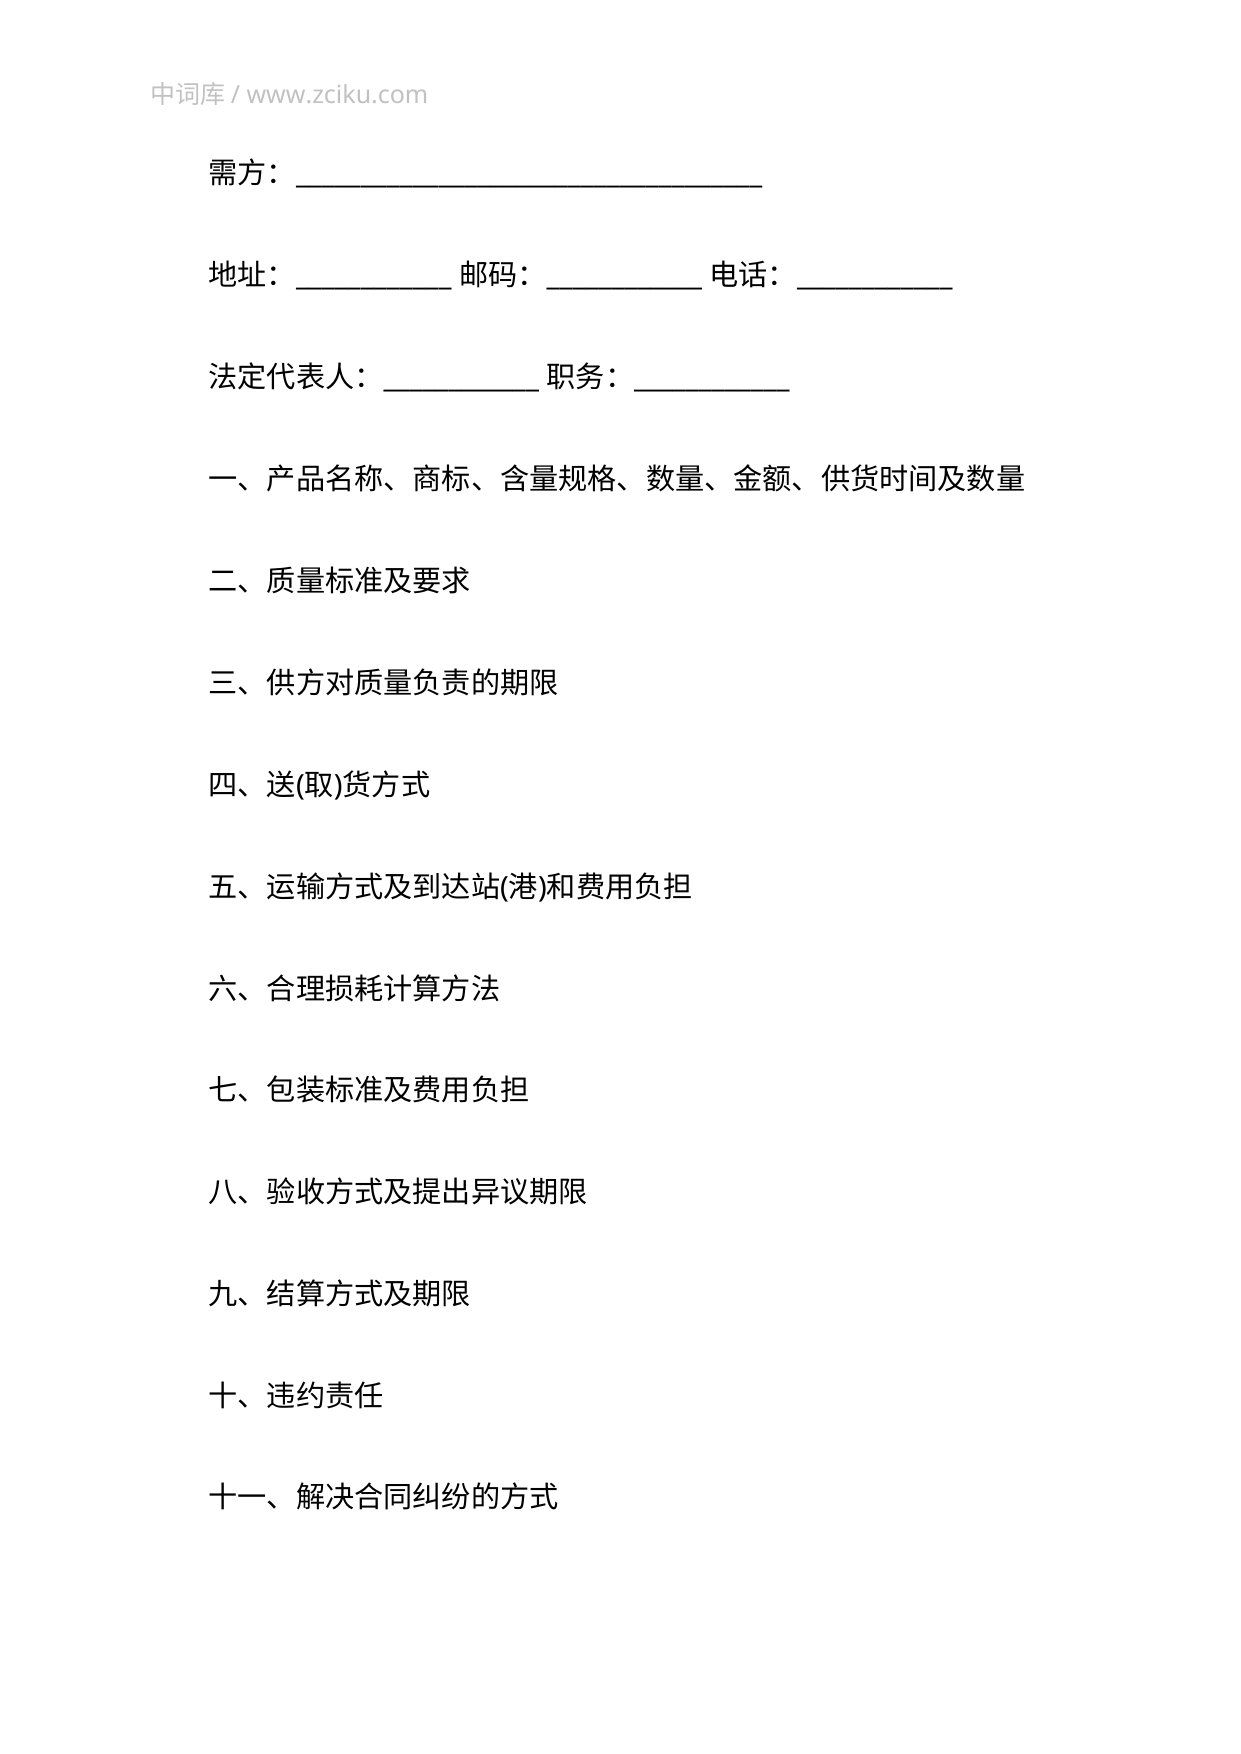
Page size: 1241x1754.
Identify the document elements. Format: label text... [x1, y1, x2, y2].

text 需方：____________________________________ [150, 150, 1090, 192]
text 九、结算方式及期限 [150, 1271, 1090, 1313]
text 六、合理损耗计算方法 [150, 965, 1090, 1007]
text 三、供方对质量负责的期限 [150, 659, 1090, 702]
text 十、违约责任 [150, 1372, 1090, 1414]
text 法定代表人：____________ 职务：____________ [150, 354, 1090, 396]
text 八、验收方式及提出异议期限 [150, 1169, 1090, 1211]
text 二、质量标准及要求 [150, 558, 1090, 600]
text 十一、解决合同纠纷的方式 [150, 1474, 1090, 1516]
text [150, 252, 1090, 294]
text 四、送(取)货方式 [150, 761, 1090, 804]
text 七、包装标准及费用负担 [150, 1067, 1090, 1109]
text 一、产品名称、商标、含量规格、数量、金额、供货时间及数量 [150, 456, 1090, 498]
text 五、运输方式及到达站(港)和费用负担 [150, 863, 1090, 906]
